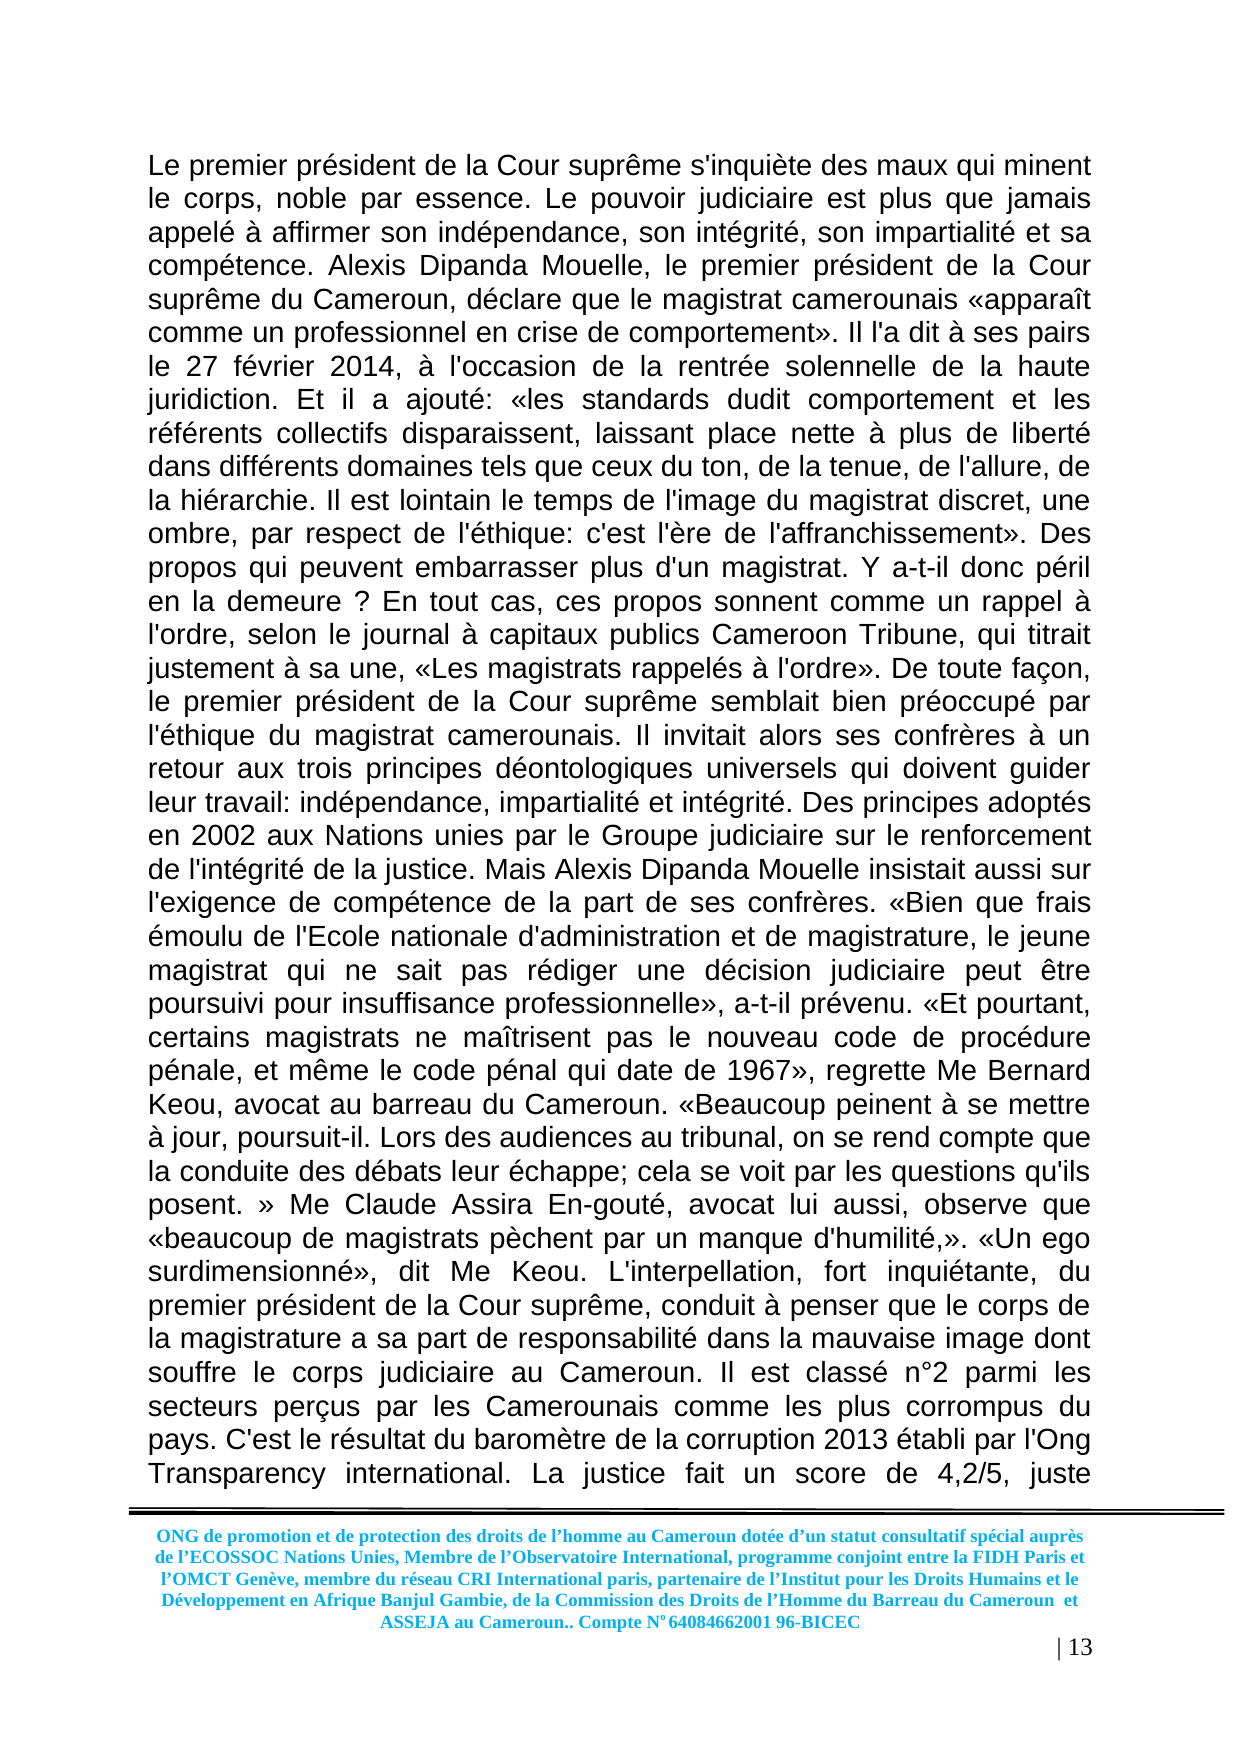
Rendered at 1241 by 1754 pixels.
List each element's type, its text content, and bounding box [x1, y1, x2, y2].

picture [359, 1551, 363, 1562]
picture [127, 1507, 1224, 1514]
